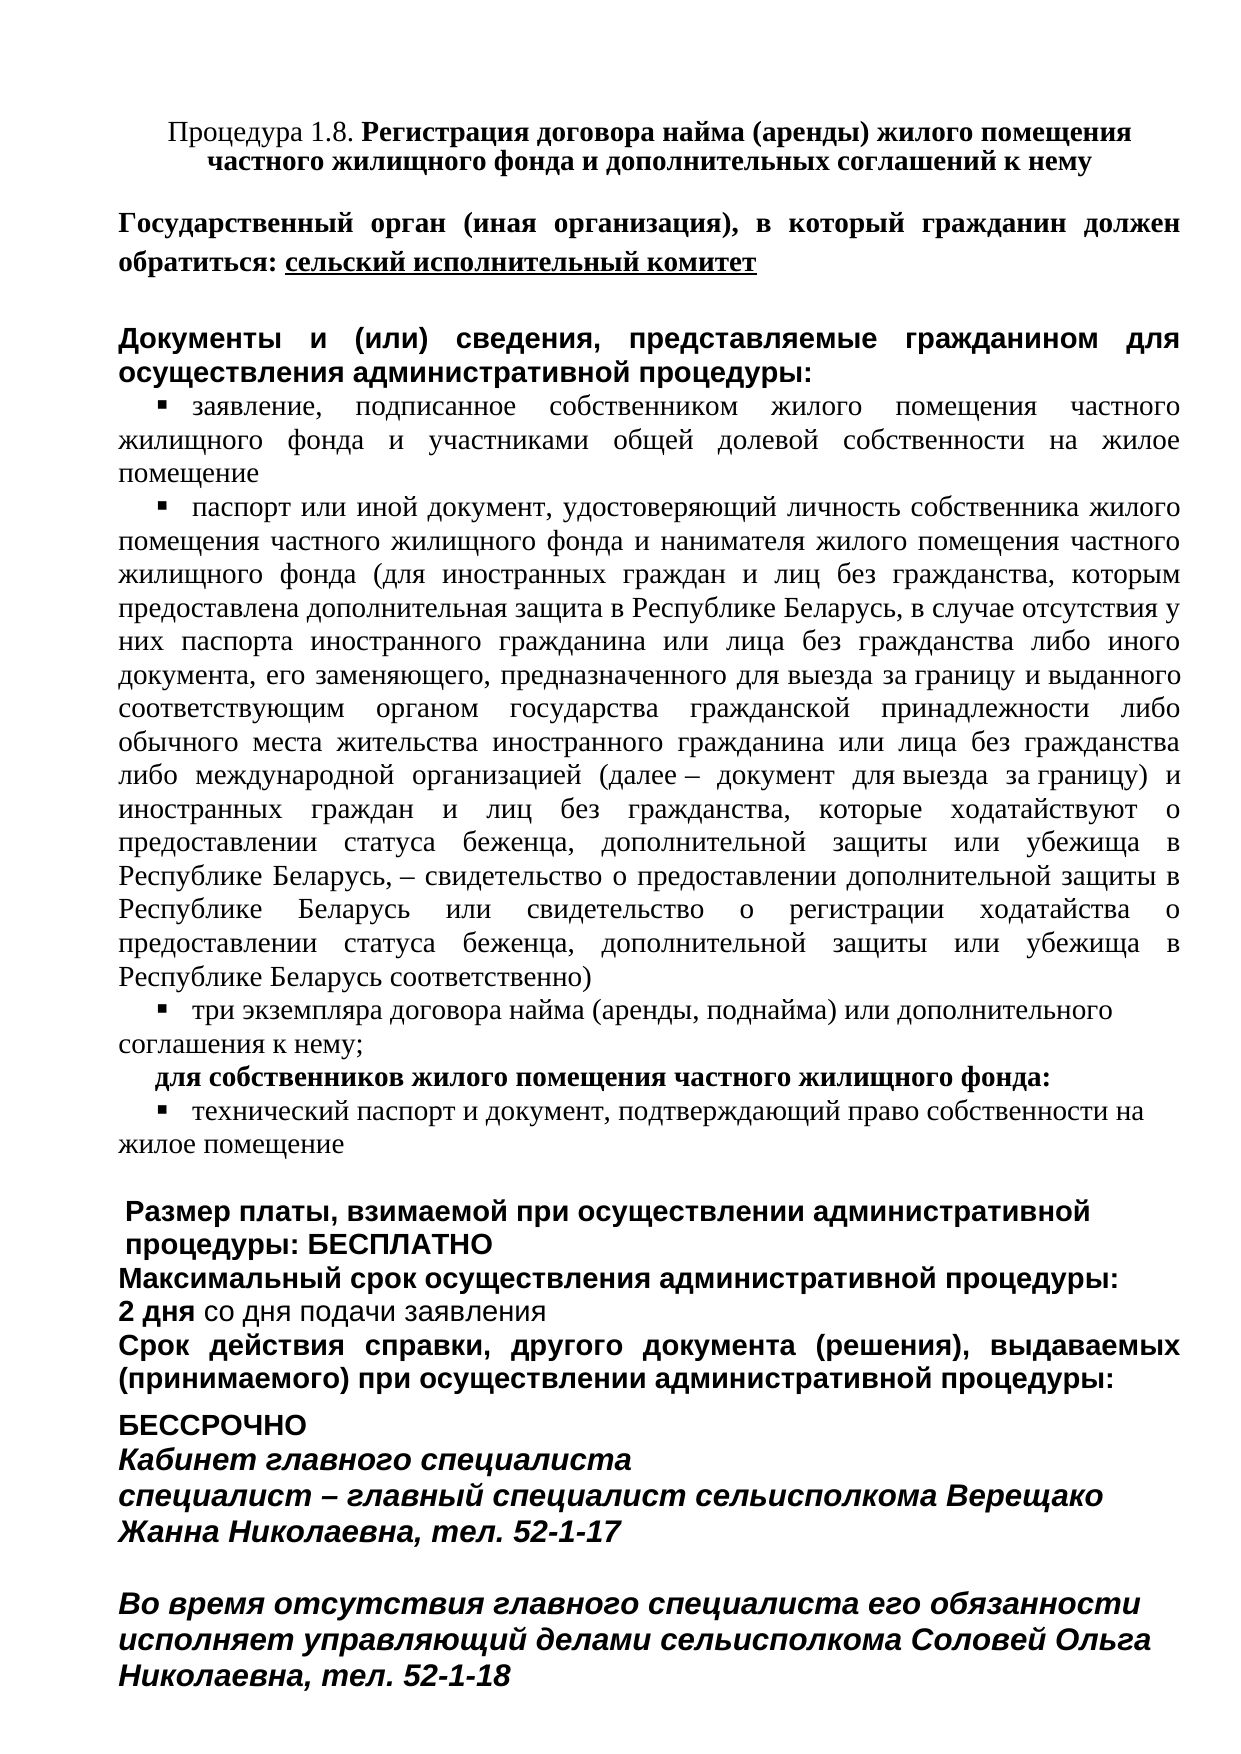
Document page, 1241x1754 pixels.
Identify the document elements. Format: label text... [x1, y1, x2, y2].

text Процедура 1.8. Регистрация договора найма (аренды) жилого помещения частного жилищного фонда и дополнительных соглашений к нему [118, 118, 1181, 176]
text специалист – главный специалист сельисполкома Верещако Жанна Николаевна, тел. 52-1-17 [118, 1477, 1181, 1549]
text Документы и (или) сведения, представляемые гражданином для осуществления административной процедуры: [118, 321, 1181, 388]
text 2 дня со дня подачи заявления [118, 1294, 1181, 1328]
text Во время отсутствия главного специалиста его обязанности исполняет управляющий делами сельисполкома Соловей Ольга Николаевна, тел. 52-1-18 [118, 1585, 1181, 1693]
text Максимальный срок осуществления административной процедуры: [118, 1261, 1181, 1294]
text Срок действия справки, другого документа (решения), выдаваемых (принимаемого) при осуществлении административной процедуры: [118, 1328, 1181, 1395]
text БЕССРОЧНО [118, 1407, 1181, 1441]
list технический паспорт и документ, подтверждающий право собственности на жилое помещение [118, 1093, 1181, 1160]
text Размер платы, взимаемой при осуществлении административной процедуры: БЕСПЛАТНО [125, 1194, 1181, 1261]
text Государственный орган (иная организация), в который гражданин должен обратиться: сельский исполнительный комитет [118, 206, 1181, 278]
list три экземпляра договора найма (аренды, поднайма) или дополнительного соглашения к нему; для собственников жилого помещения частного жилищного фонда: [118, 992, 1181, 1093]
list заявление, подписанное собственником жилого помещения частного жилищного фонда и участниками общей долевой собственности на жилое помещение [118, 388, 1181, 489]
text Кабинет главного специалиста [118, 1441, 1181, 1477]
list паспорт или иной документ, удостоверяющий личность собственника жилого помещения частного жилищного фонда и нанимателя жилого помещения частного жилищного фонда (для иностранных граждан и лиц без гражданства, которым предоставлена дополнительная защита в Республике Беларусь, в случае отсутствия у них паспорта иностранного гражданина или лица без гражданства либо иного документа, его заменяющего, предназначенного для выезда за границу и выданного соответствующим органом государства гражданской принадлежности либо обычного места жительства иностранного гражданина или лица без гражданства либо международной организацией (далее – документ для выезда за границу) и иностранных граждан и лиц без гражданства, которые ходатайствуют о предоставлении статуса беженца, дополнительной защиты или убежища в Республике Беларусь, – свидетельство о предоставлении дополнительной защиты в Республике Беларусь или свидетельство о регистрации ходатайства о предоставлении статуса беженца, дополнительной защиты или убежища в Республике Беларусь соответственно) [118, 489, 1181, 992]
